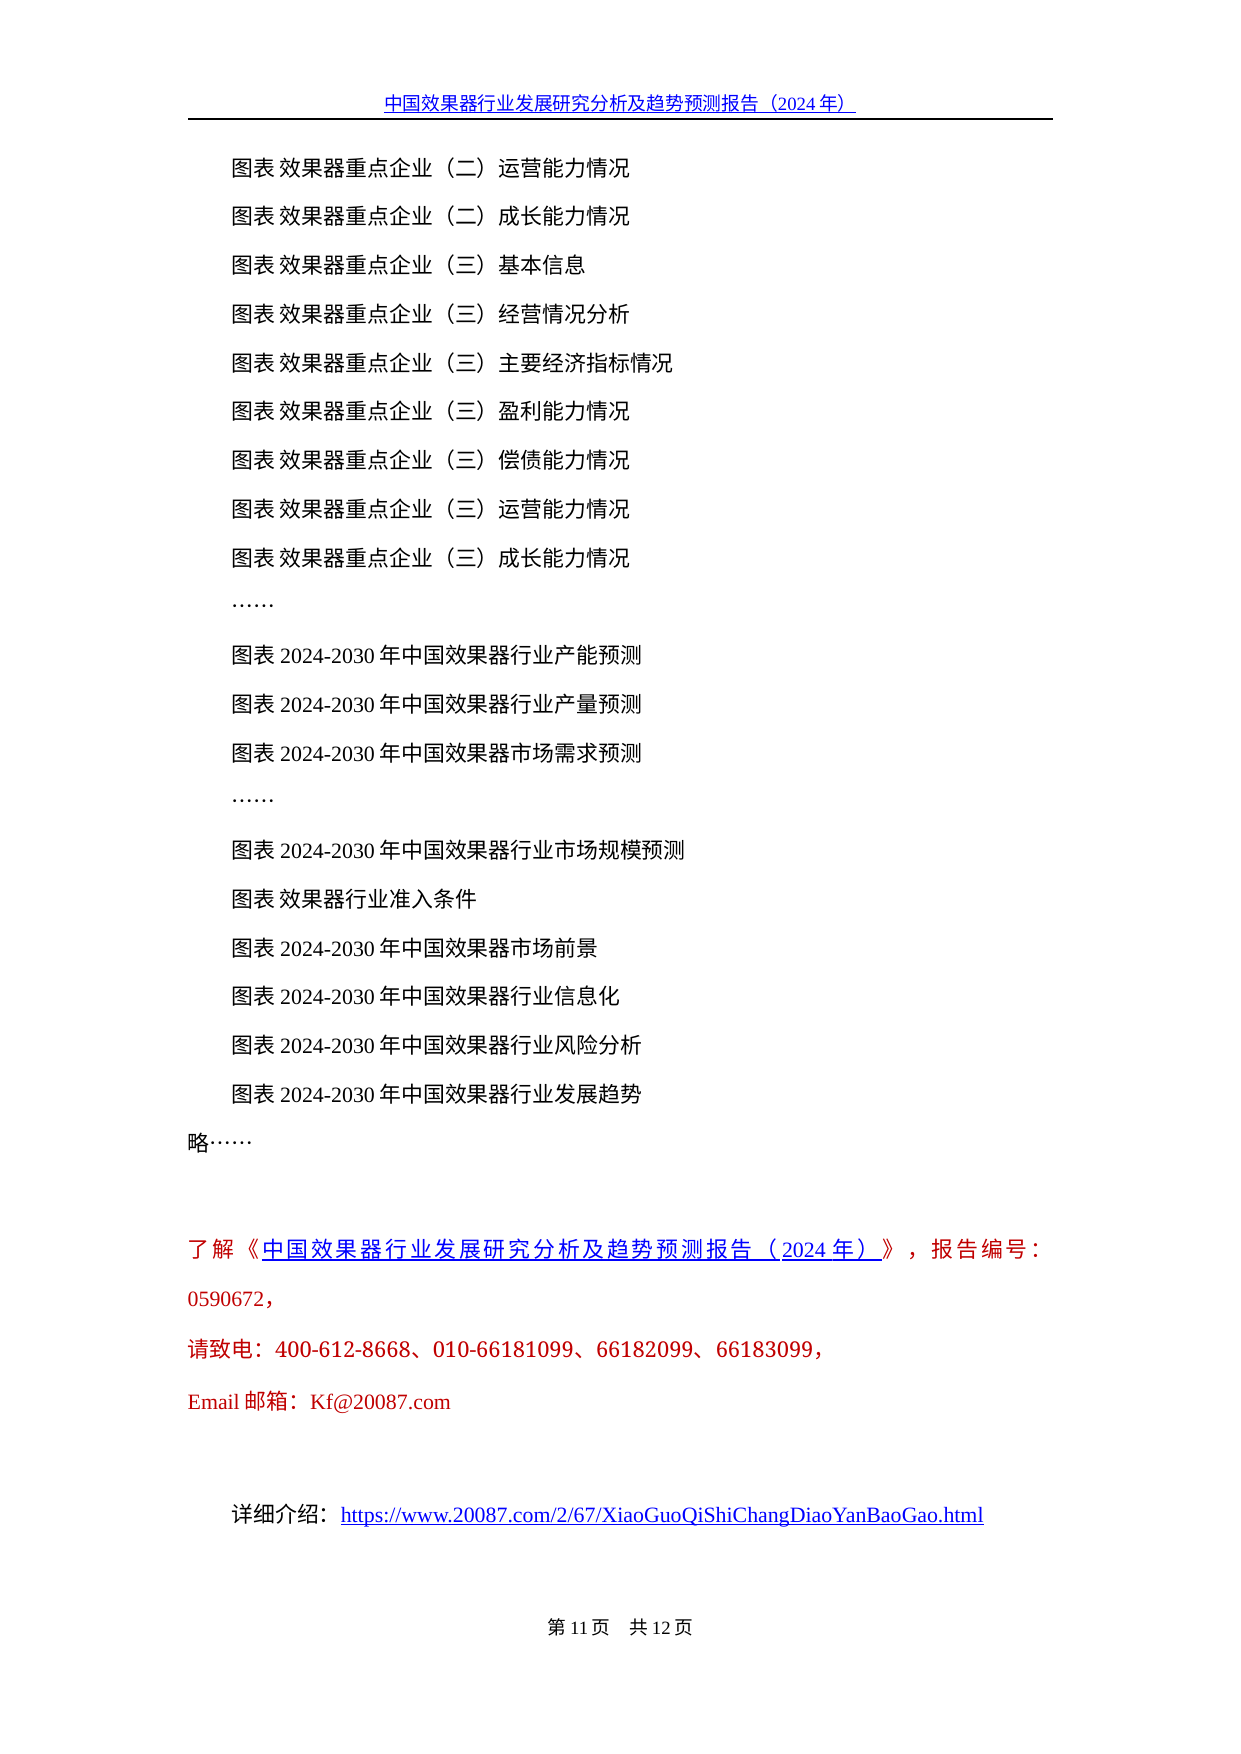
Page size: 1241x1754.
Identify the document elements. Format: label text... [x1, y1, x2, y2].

text 了解《中国效果器行业发展研究分析及趋势预测报告（2024年）》，报告编号：0590672， [187, 1232, 1053, 1313]
text 请致电：400-612-8668、010-66181099、66182099、66183099， [187, 1332, 1053, 1364]
text Email邮箱：Kf@20087.com [187, 1383, 1053, 1416]
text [187, 150, 1053, 1158]
text 详细介绍：https://www.20087.com/2/67/XiaoGuoQiShiChangDiaoYanBaoGao.html [187, 1496, 1053, 1529]
